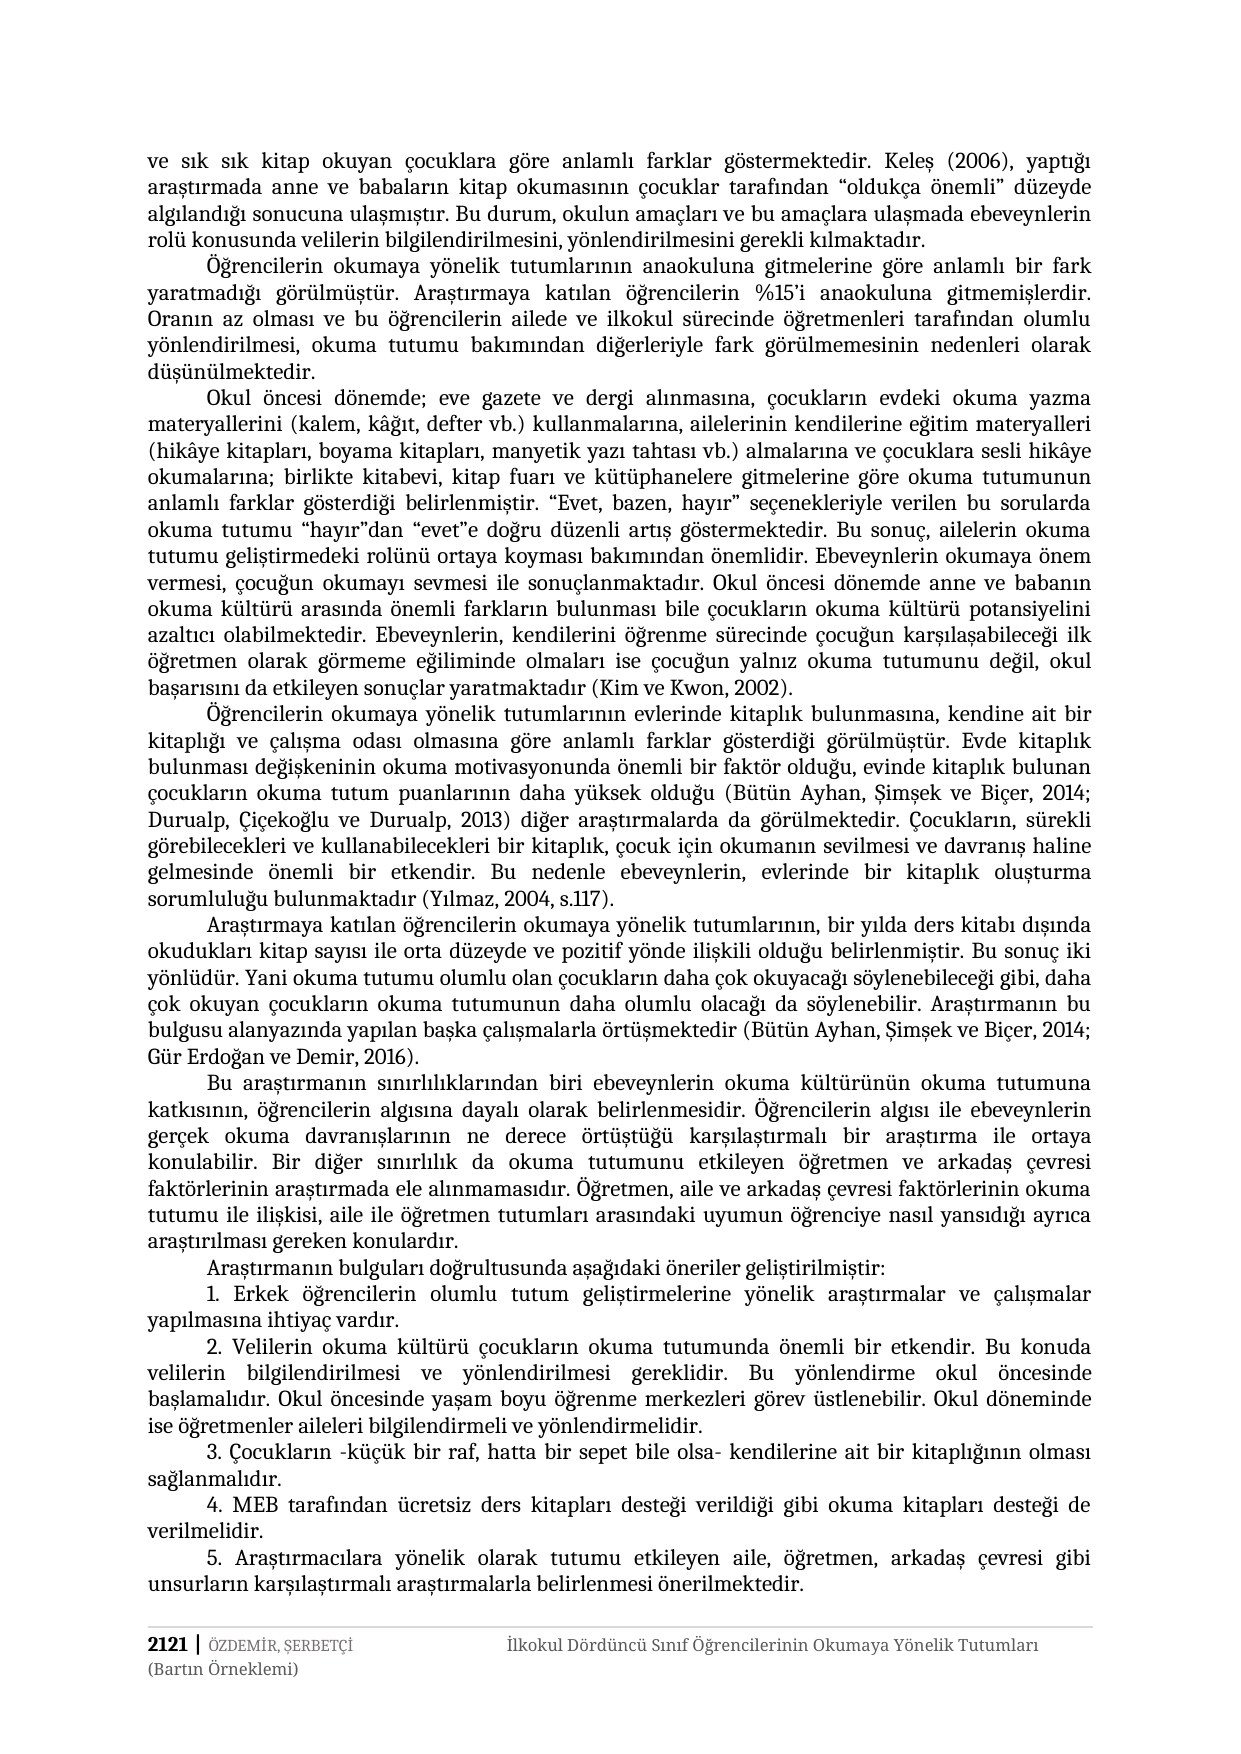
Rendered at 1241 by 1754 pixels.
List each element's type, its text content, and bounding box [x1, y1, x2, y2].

text 3. Çocukların -küçük bir raf, hatta bir sepet bile olsa- kendilerine ait bir kitaplığının olması sağlanmalıdır. [148, 1439, 1093, 1492]
text Bu araştırmanın sınırlılıklarından biri ebeveynlerin okuma kültürünün okuma tutumuna katkısının, öğrencilerin algısına dayalı olarak belirlenmesidir. Öğrencilerin algısı ile ebeveynlerin gerçek okuma davranışlarının ne derece örtüştüğü karşılaştırmalı bir araştırma ile ortaya konulabilir. Bir diğer sınırlılık da okuma tutumunu etkileyen öğretmen ve arkadaş çevresi faktörlerinin araştırmada ele alınmamasıdır. Öğretmen, aile ve arkadaş çevresi faktörlerinin okuma tutumu ile ilişkisi, aile ile öğretmen tutumları arasındaki uyumun öğrenciye nasıl yansıdığı ayrıca araştırılması gereken konulardır. [148, 1070, 1093, 1254]
text Okul öncesi dönemde; eve gazete ve dergi alınmasına, çocukların evdeki okuma yazma materyallerini (kalem, kâğıt, defter vb.) kullanmalarına, ailelerinin kendilerine eğitim materyalleri (hikâye kitapları, boyama kitapları, manyetik yazı tahtası vb.) almalarına ve çocuklara sesli hikâye okumalarına; birlikte kitabevi, kitap fuarı ve kütüphanelere gitmelerine göre okuma tutumunun anlamlı farklar gösterdiği belirlenmiştir. “Evet, bazen, hayır” seçenekleriyle verilen bu sorularda okuma tutumu “hayır”dan “evet”e doğru düzenli artış göstermektedir. Bu sonuç, ailelerin okuma tutumu geliştirmedeki rolünü ortaya koyması bakımından önemlidir. Ebeveynlerin okumaya önem vermesi, çocuğun okumayı sevmesi ile sonuçlanmaktadır. Okul öncesi dönemde anne ve babanın okuma kültürü arasında önemli farkların bulunması bile çocukların okuma kültürü potansiyelini azaltıcı olabilmektedir. Ebeveynlerin, kendilerini öğrenme sürecinde çocuğun karşılaşabileceği ilk öğretmen olarak görmeme eğiliminde olmaları ise çocuğun yalnız okuma tutumunu değil, okul başarısını da etkileyen sonuçlar yaratmaktadır (Kim ve Kwon, 2002). [148, 385, 1093, 701]
text 1. Erkek öğrencilerin olumlu tutum geliştirmelerine yönelik araştırmalar ve çalışmalar yapılmasına ihtiyaç vardır. [148, 1281, 1093, 1333]
text Araştırmanın bulguları doğrultusunda aşağıdaki öneriler geliştirilmiştir: [148, 1254, 1093, 1281]
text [148, 148, 1093, 253]
text 5. Araştırmacılara yönelik olarak tutumu etkileyen aile, öğretmen, arkadaş çevresi gibi unsurların karşılaştırmalı araştırmalarla belirlenmesi önerilmektedir. [148, 1544, 1093, 1597]
text 2. Velilerin okuma kültürü çocukların okuma tutumunda önemli bir etkendir. Bu konuda velilerin bilgilendirilmesi ve yönlendirilmesi gereklidir. Bu yönlendirme okul öncesinde başlamalıdır. Okul öncesinde yaşam boyu öğrenme merkezleri görev üstlenebilir. Okul döneminde ise öğretmenler aileleri bilgilendirmeli ve yönlendirmelidir. [148, 1333, 1093, 1439]
text Öğrencilerin okumaya yönelik tutumlarının evlerinde kitaplık bulunmasına, kendine ait bir kitaplığı ve çalışma odası olmasına göre anlamlı farklar gösterdiği görülmüştür. Evde kitaplık bulunması değişkeninin okuma motivasyonunda önemli bir faktör olduğu, evinde kitaplık bulunan çocukların okuma tutum puanlarının daha yüksek olduğu (Bütün Ayhan, Şimşek ve Biçer, 2014; Durualp, Çiçekoğlu ve Durualp, 2013) diğer araştırmalarda da görülmektedir. Çocukların, sürekli görebilecekleri ve kullanabilecekleri bir kitaplık, çocuk için okumanın sevilmesi ve davranış haline gelmesinde önemli bir etkendir. Bu nedenle ebeveynlerin, evlerinde bir kitaplık oluşturma sorumluluğu bulunmaktadır (Yılmaz, 2004, s.117). [148, 701, 1093, 912]
text Öğrencilerin okumaya yönelik tutumlarının anaokuluna gitmelerine göre anlamlı bir fark yaratmadığı görülmüştür. Araştırmaya katılan öğrencilerin %15’i anaokuluna gitmemişlerdir. Oranın az olması ve bu öğrencilerin ailede ve ilkokul sürecinde öğretmenleri tarafından olumlu yönlendirilmesi, okuma tutumu bakımından diğerleriyle fark görülmemesinin nedenleri olarak düşünülmektedir. [148, 253, 1093, 385]
text 4. MEB tarafından ücretsiz ders kitapları desteği verildiği gibi okuma kitapları desteği de verilmelidir. [148, 1492, 1093, 1544]
text Araştırmaya katılan öğrencilerin okumaya yönelik tutumlarının, bir yılda ders kitabı dışında okudukları kitap sayısı ile orta düzeyde ve pozitif yönde ilişkili olduğu belirlenmiştir. Bu sonuç iki yönlüdür. Yani okuma tutumu olumlu olan çocukların daha çok okuyacağı söylenebileceği gibi, daha çok okuyan çocukların okuma tutumunun daha olumlu olacağı da söylenebilir. Araştırmanın bu bulgusu alanyazında yapılan başka çalışmalarla örtüşmektedir (Bütün Ayhan, Şimşek ve Biçer, 2014; Gür Erdoğan ve Demir, 2016). [148, 912, 1093, 1070]
